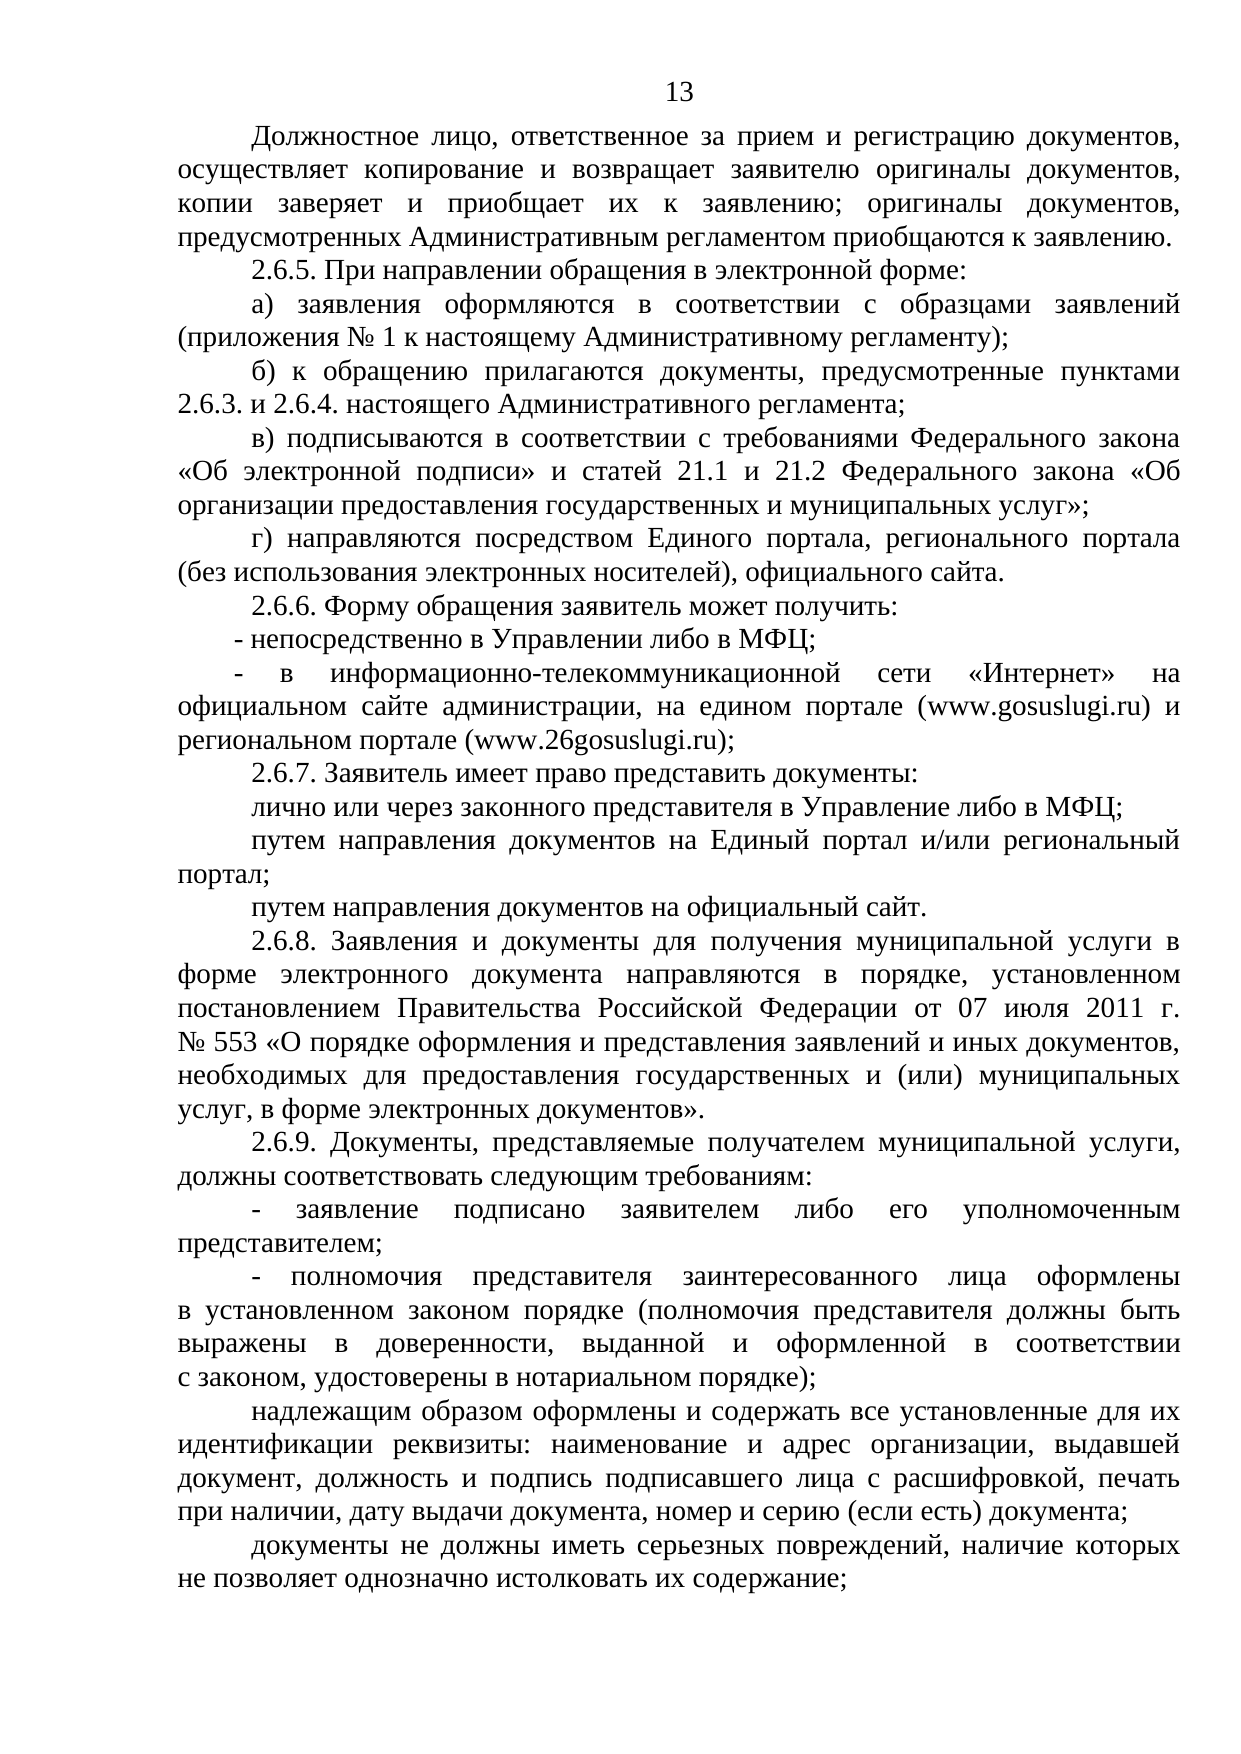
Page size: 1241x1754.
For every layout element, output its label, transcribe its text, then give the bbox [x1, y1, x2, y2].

text надлежащим образом оформлены и содержать все установленные для их идентификации реквизиты: наименование и адрес организации, выдавшей документ, должность и подпись подписавшего лица с расшифровкой, печать при наличии, дату выдачи документа, номер и серию (если есть) документа; [177, 1393, 1181, 1527]
text 2.6.7. Заявитель имеет право представить документы: [177, 755, 1181, 789]
text путем направления документов на Единый портал и/или региональный портал; [177, 822, 1181, 889]
text Должностное лицо, ответственное за прием и регистрацию документов, осуществляет копирование и возвращает заявителю оригиналы документов, копии заверяет и приобщает их к заявлению; оригиналы документов, предусмотренных Административным регламентом приобщаются к заявлению. [177, 118, 1181, 252]
text путем направления документов на официальный сайт. [177, 889, 1181, 923]
text 2.6.5. При направлении обращения в электронной форме: [177, 252, 1181, 286]
text 2.6.9. Документы, представляемые получателем муниципальной услуги, должны соответствовать следующим требованиям: [177, 1124, 1181, 1191]
text - в информационно-телекоммуникационной сети «Интернет» на официальном сайте администрации, на едином портале (www.gosuslugi.ru) и региональном портале (www.26gosuslugi.ru); [177, 655, 1181, 755]
text документы не должны иметь серьезных повреждений, наличие которых не позволяет однозначно истолковать их содержание; [177, 1527, 1181, 1594]
text - непосредственно в Управлении либо в МФЦ; [177, 621, 1181, 655]
text - заявление подписано заявителем либо его уполномоченным представителем; [177, 1191, 1181, 1258]
text б) к обращению прилагаются документы, предусмотренные пунктами 2.6.3. и 2.6.4. настоящего Административного регламента; [177, 353, 1181, 420]
text в) подписываются в соответствии с требованиями Федерального закона «Об электронной подписи» и статей 21.1 и 21.2 Федерального закона «Об организации предоставления государственных и муниципальных услуг»; [177, 420, 1181, 521]
text 2.6.8. Заявления и документы для получения муниципальной услуги в форме электронного документа направляются в порядке, установленном постановлением Правительства Российской Федерации от 07 июля 2011 г. № 553 «О порядке оформления и представления заявлений и иных документов, необходимых для предоставления государственных и (или) муниципальных услуг, в форме электронных документов». [177, 923, 1181, 1124]
text г) направляются посредством Единого портала, регионального портала (без использования электронных носителей), официального сайта. [177, 521, 1181, 588]
text - полномочия представителя заинтересованного лица оформлены в установленном законом порядке (полномочия представителя должны быть выражены в доверенности, выданной и оформленной в соответствии с законом, удостоверены в нотариальном порядке); [177, 1258, 1181, 1393]
text 2.6.6. Форму обращения заявитель может получить: [177, 588, 1181, 621]
text лично или через законного представителя в Управление либо в МФЦ; [177, 789, 1181, 822]
text а) заявления оформляются в соответствии с образцами заявлений (приложения № 1 к настоящему Административному регламенту); [177, 286, 1181, 353]
